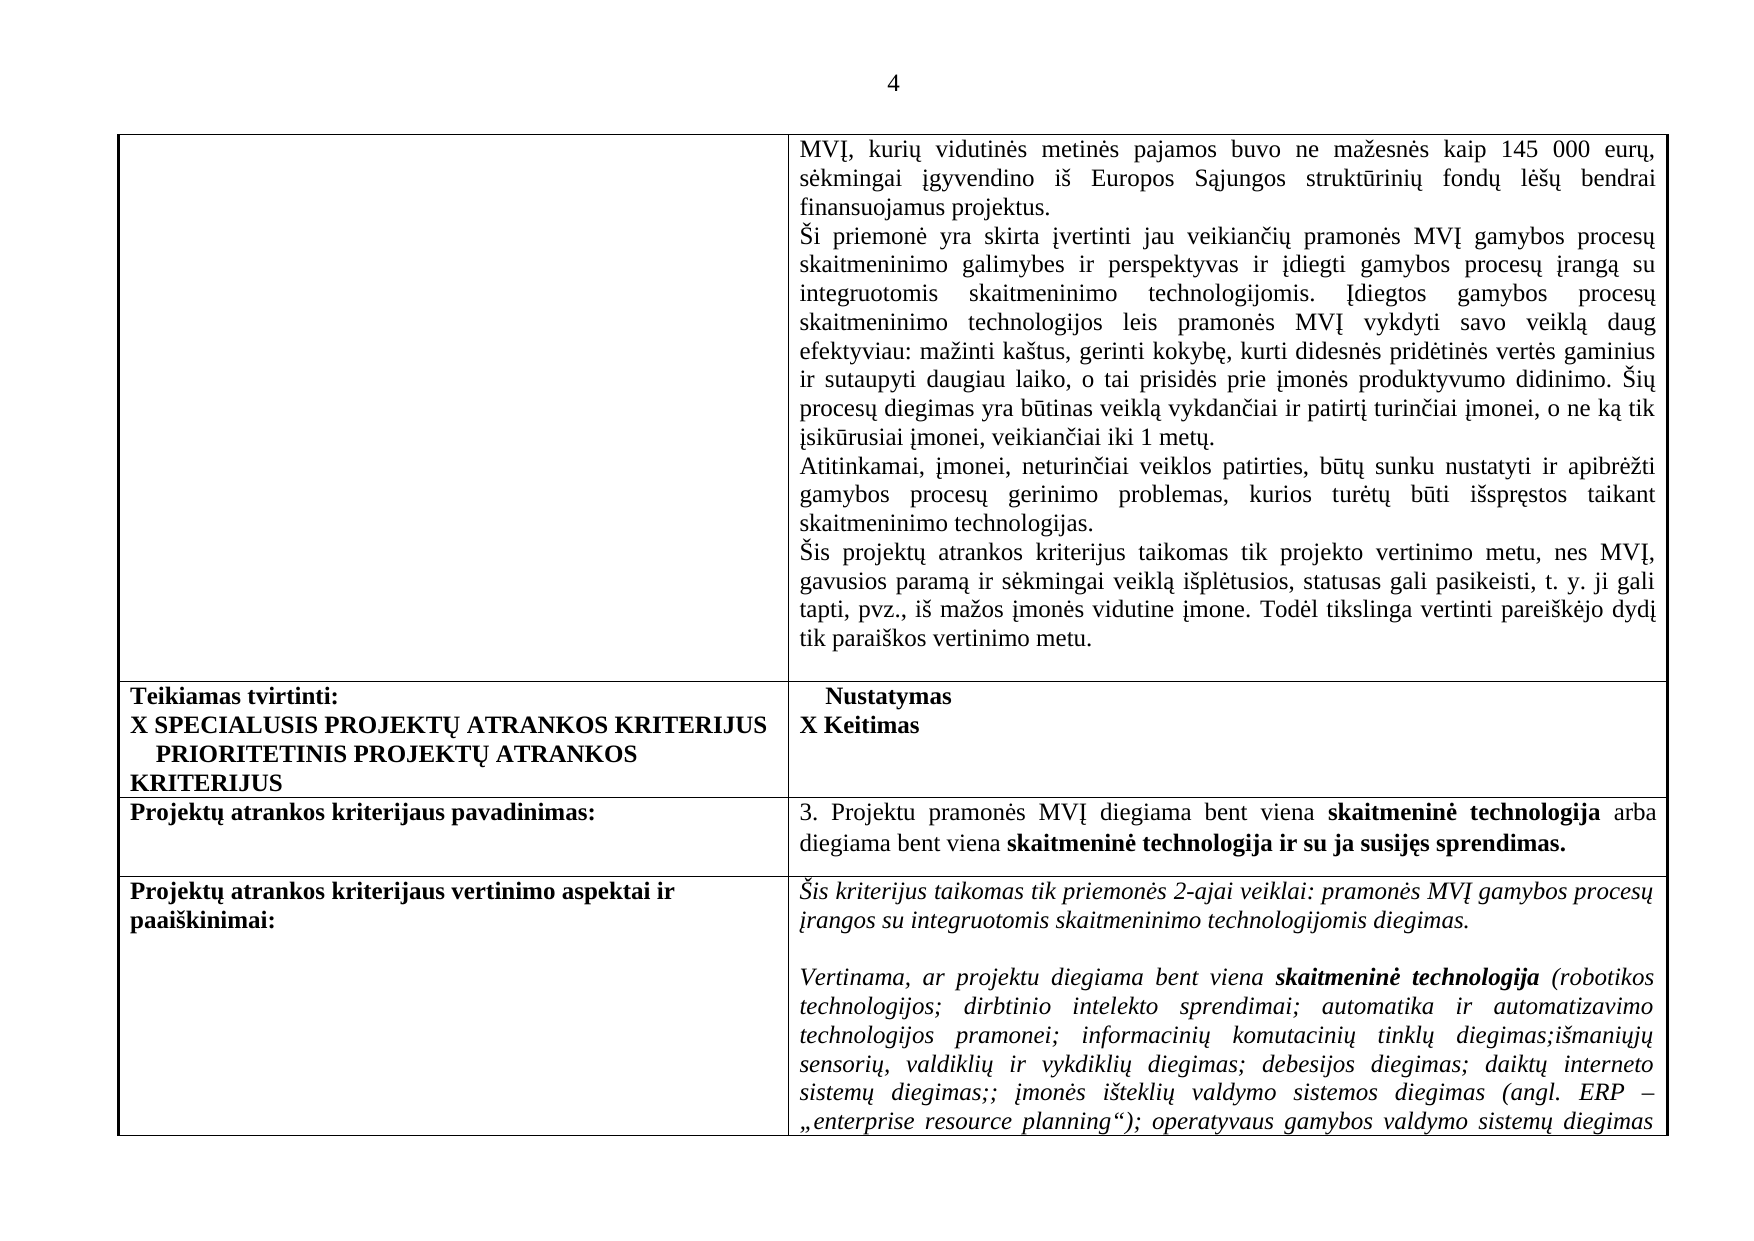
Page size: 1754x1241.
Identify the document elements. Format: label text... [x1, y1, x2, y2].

table_cell Teikiamas tvirtinti: X SPECIALUSIS PROJEKTŲ ATRANKOS KRITERIJUS PRIORITETINIS PROJEKTŲ ATRANKOS KRITERIJUS [120, 682, 788, 796]
table_cell 3. Projektu pramonės MVĮ diegiama bent viena skaitmeninė technologija arba diegiama bent viena skaitmeninė technologija ir su ja susijęs sprendimas. [789, 798, 1666, 876]
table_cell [120, 877, 788, 1135]
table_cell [789, 135, 1666, 681]
table_cell Projektų atrankos kriterijaus pavadinimas: [120, 798, 788, 876]
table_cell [120, 135, 788, 681]
table_cell Nustatymas X Keitimas [789, 682, 1666, 796]
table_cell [789, 877, 1666, 1135]
